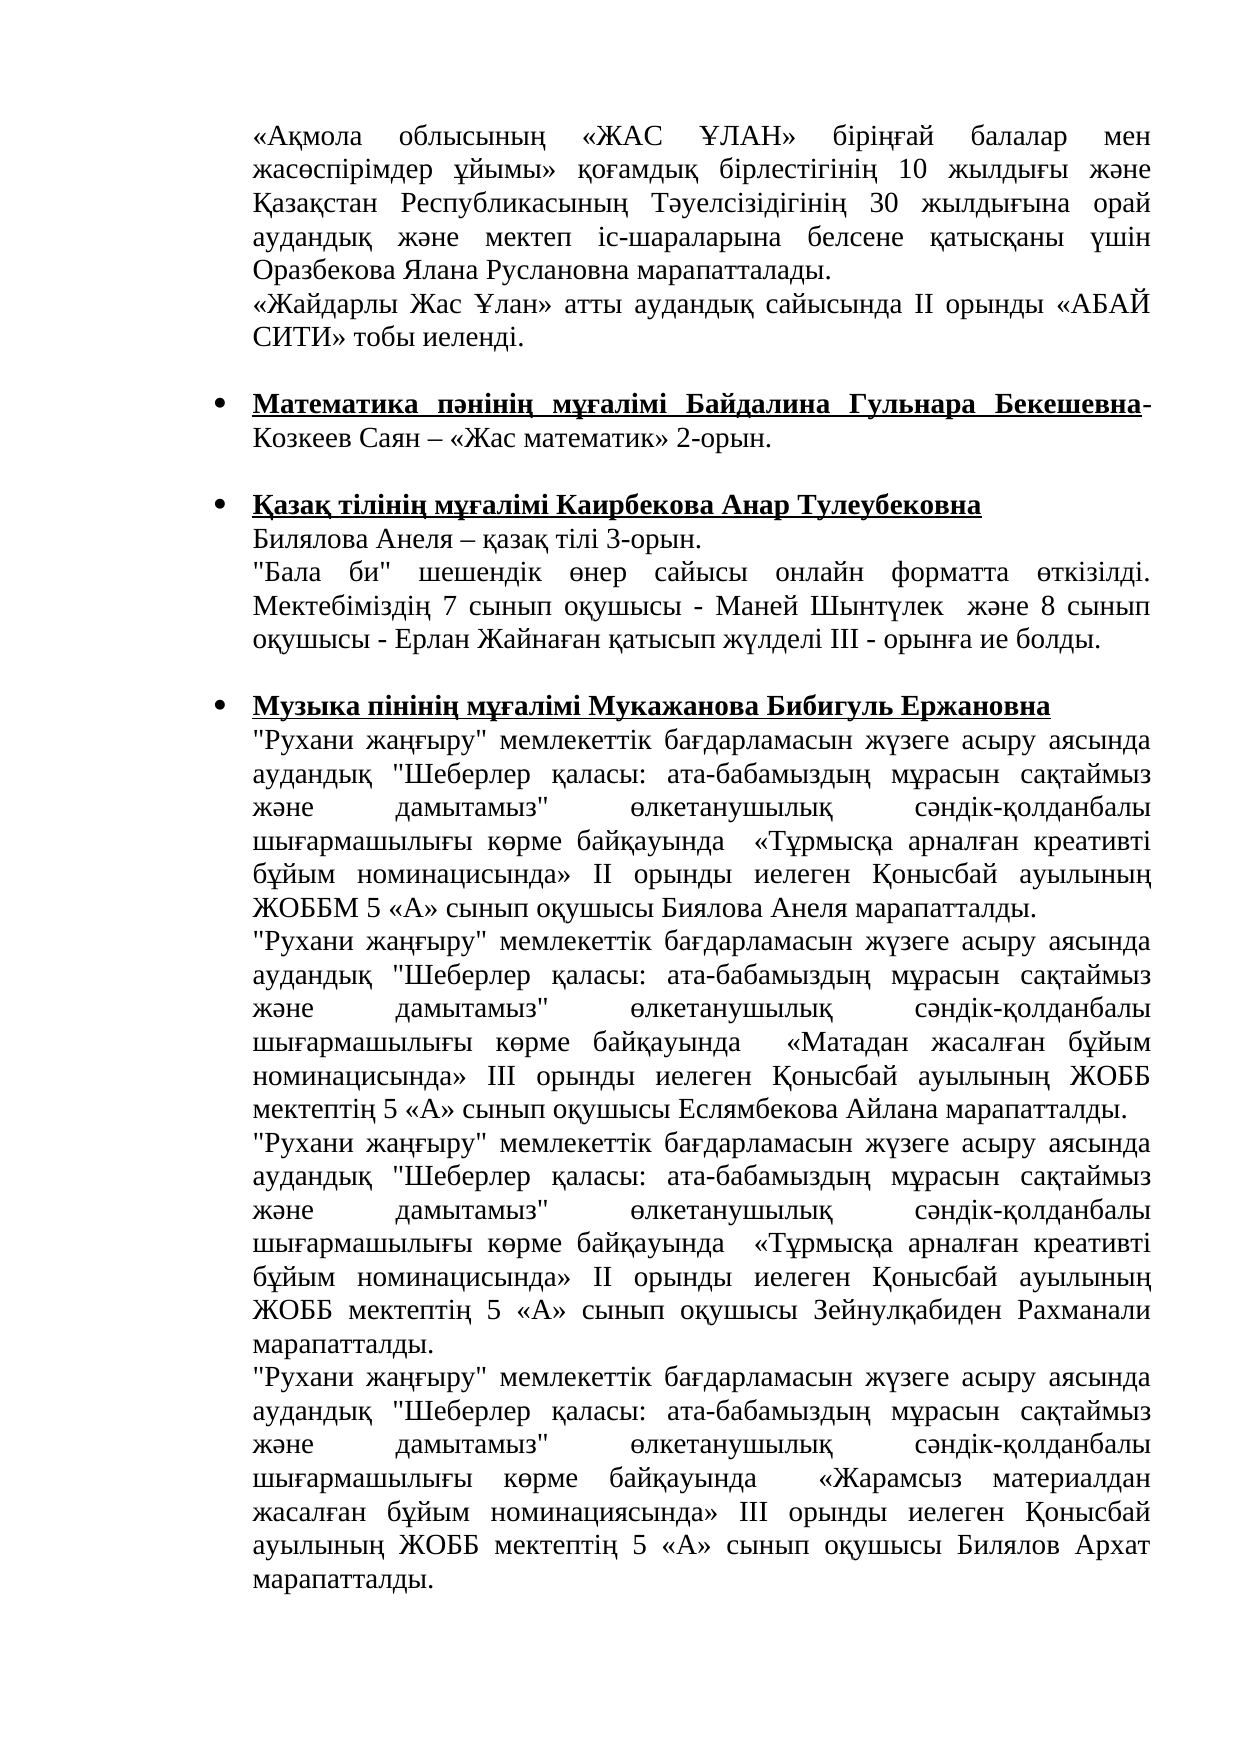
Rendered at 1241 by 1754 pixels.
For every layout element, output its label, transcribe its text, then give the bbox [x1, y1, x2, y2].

text "Рухани жаңғыру" мемлекеттік бағдарламасын жүзеге асыру аясында аудандық "Шеберлер қаласы: ата-бабамыздың мұрасын сақтаймыз және дамытамыз" өлкетанушылық сәндік-қолданбалы шығармашылығы көрме байқауында «Тұрмысқа арналған креативті бұйым номинацисында» ІІ орынды иелеген Қонысбай ауылының ЖОББМ 5 «А» сынып оқушысы Биялова Анеля марапатталды. [252, 722, 1152, 923]
text "Рухани жаңғыру" мемлекеттік бағдарламасын жүзеге асыру аясында аудандық "Шеберлер қаласы: ата-бабамыздың мұрасын сақтаймыз және дамытамыз" өлкетанушылық сәндік-қолданбалы шығармашылығы көрме байқауында «Тұрмысқа арналған креативті бұйым номинацисында» ІІ орынды иелеген Қонысбай ауылының ЖОББ мектептің 5 «А» сынып оқушысы Зейнулқабиден Рахманали марапатталды. [252, 1125, 1152, 1359]
text "Рухани жаңғыру" мемлекеттік бағдарламасын жүзеге асыру аясында аудандық "Шеберлер қаласы: ата-бабамыздың мұрасын сақтаймыз және дамытамыз" өлкетанушылық сәндік-қолданбалы шығармашылығы көрме байқауында «Жарамсыз материалдан жасалған бұйым номинациясында» ІІІ орынды иелеген Қонысбай ауылының ЖОББ мектептің 5 «А» сынып оқушысы Билялов Архат марапатталды. [252, 1359, 1152, 1594]
text "Бала би" шешендік өнер сайысы онлайн форматта өткізілді. Мектебіміздің 7 сынып оқушысы - Маней Шынтүлек және 8 сынып оқушысы - Ерлан Жайнаған қатысып жүлделі ІІІ - орынға ие болды. [252, 554, 1152, 655]
text Билялова Анеля – қазақ тілі 3-орын. [252, 521, 1152, 554]
text «Жайдарлы Жас Ұлан» атты аудандық сайысында ІІ орынды «АБАЙ СИТИ» тобы иеленді. [252, 286, 1152, 353]
text "Рухани жаңғыру" мемлекеттік бағдарламасын жүзеге асыру аясында аудандық "Шеберлер қаласы: ата-бабамыздың мұрасын сақтаймыз және дамытамыз" өлкетанушылық сәндік-қолданбалы шығармашылығы көрме байқауында «Матадан жасалған бұйым номинацисында» ІІІ орынды иелеген Қонысбай ауылының ЖОББ мектептің 5 «А» сынып оқушысы Еслямбекова Айлана марапатталды. [252, 923, 1152, 1125]
list Музыка пінінің мұғалімі Мукажанова Бибигуль Ержановна [215, 688, 1152, 722]
list Қазақ тілінің мұғалімі Каирбекова Анар Тулеубековна [215, 487, 1152, 521]
list Математика пәнінің мұғалімі Байдалина Гульнара Бекешевна- Козкеев Саян – «Жас математик» 2-орын. [215, 386, 1152, 454]
text «Ақмола облысының «ЖАС ҰЛАН» біріңғай балалар мен жасөспірімдер ұйымы» қоғамдық бірлестігінің 10 жылдығы және Қазақстан Республикасының Тәуелсізідігінің 30 жылдығына орай аудандық және мектеп іс-шараларына белсене қатысқаны үшін Оразбекова Ялана Руслановна марапатталады. [252, 118, 1152, 286]
